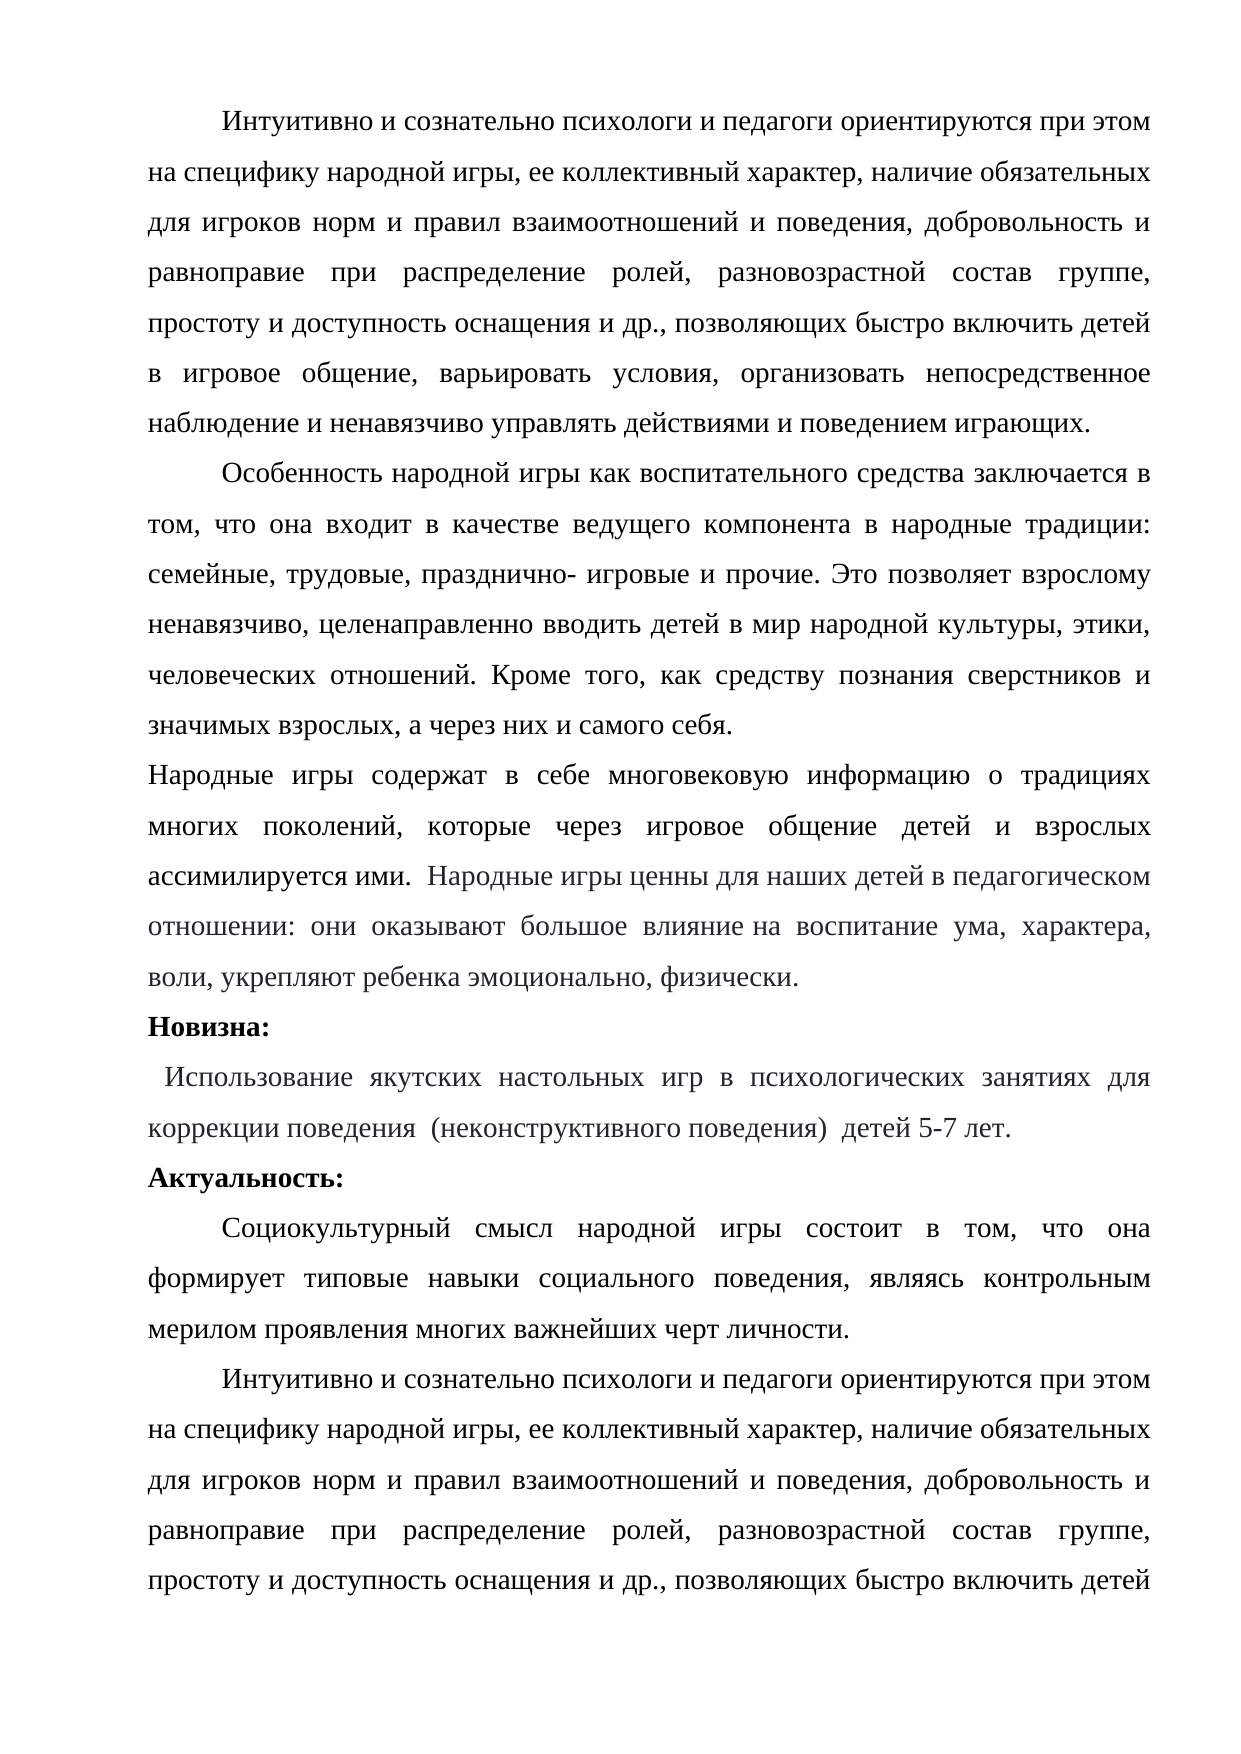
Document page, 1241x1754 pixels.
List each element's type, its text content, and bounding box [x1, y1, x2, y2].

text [148, 1361, 1152, 1596]
text Использование якутских настольных игр в психологических занятиях для коррекции поведения (неконструктивного поведения) детей 5-7 лет. [148, 1093, 1152, 1143]
text Особенность народной игры как воспитательного средства заключается в том, что она входит в качестве ведущего компонента в народные традиции: семейные, трудовые, празднично- игровые и прочие. Это позволяет взрослому ненавязчиво, целенаправленно вводить детей в мир народной культуры, этики, человеческих отношений. Кроме того, как средству познания сверстников и значимых взрослых, а через них и самого себя. [148, 456, 1152, 741]
text Социокультурный смысл народной игры состоит в том, что она формирует типовые навыки социального поведения, являясь контрольным мерилом проявления многих важнейших черт личности. [148, 1210, 1152, 1344]
text Актуальность: [148, 1160, 1152, 1193]
text Народные игры содержат в себе многовековую информацию о традициях многих поколений, которые через игровое общение детей и взрослых ассимилируется ими. Народные игры ценны для наших детей в педагогическом отношении: они оказывают большое влияние на воспитание ума, характера, воли, укрепляют ребенка эмоционально, физически. [148, 757, 1152, 909]
text Новизна: [148, 1009, 1152, 1043]
text Народные игры содержат в себе многовековую информацию о традициях многих поколений, которые через игровое общение детей и взрослых ассимилируется ими. Народные игры ценны для наших детей в педагогическом отношении: они оказывают большое влияние на воспитание ума, характера, воли, укрепляют ребенка эмоционально, физически. [148, 942, 1152, 992]
